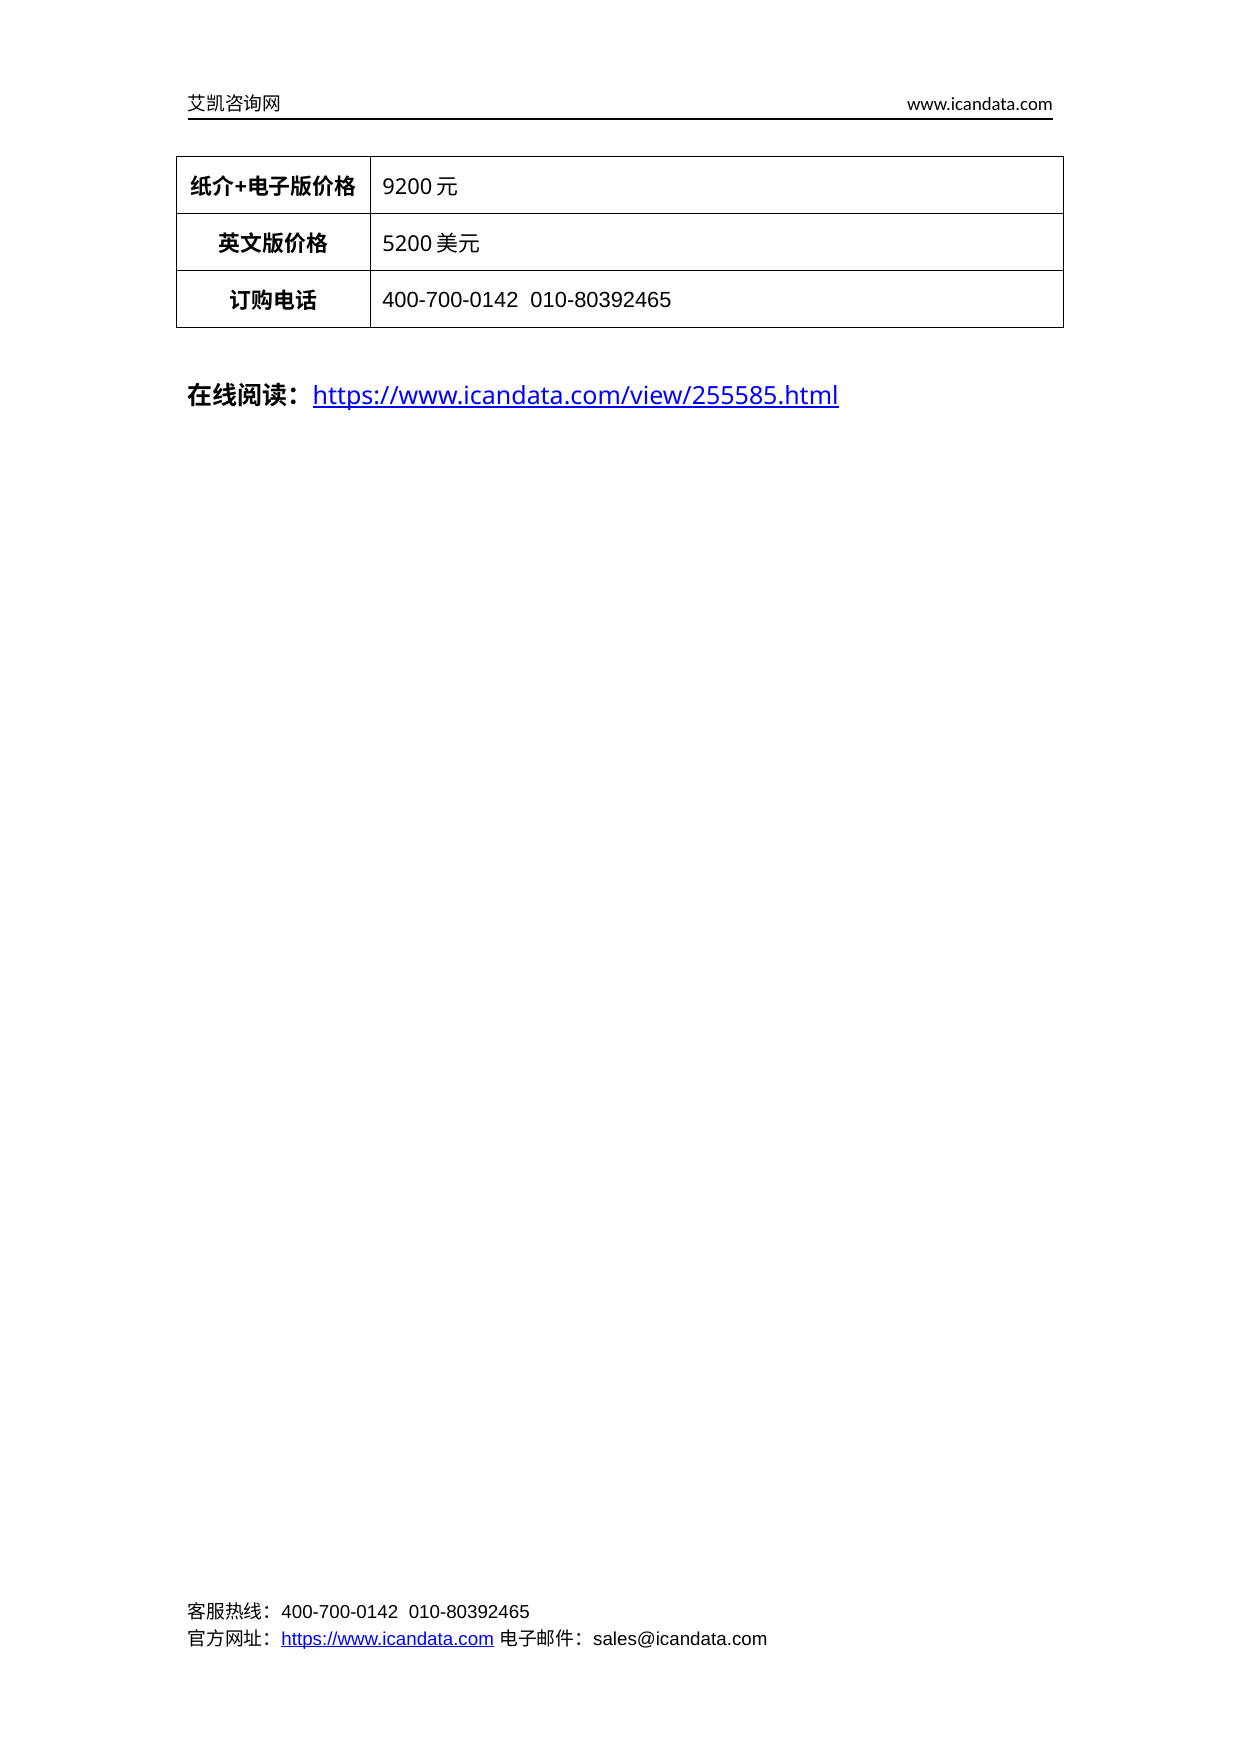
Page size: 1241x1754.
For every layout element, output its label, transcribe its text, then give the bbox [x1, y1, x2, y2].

table_cell 5200美元 [371, 214, 1063, 270]
table_cell 纸介+电子版价格 [177, 157, 370, 213]
table_cell 英文版价格 [177, 214, 370, 270]
text 在线阅读：https://www.icandata.com/view/255585.html [187, 361, 1053, 426]
table_cell 订购电话 [177, 271, 370, 327]
table_cell 9200元 [371, 157, 1063, 213]
table_cell 400-700-0142 010-80392465 [371, 271, 1063, 327]
